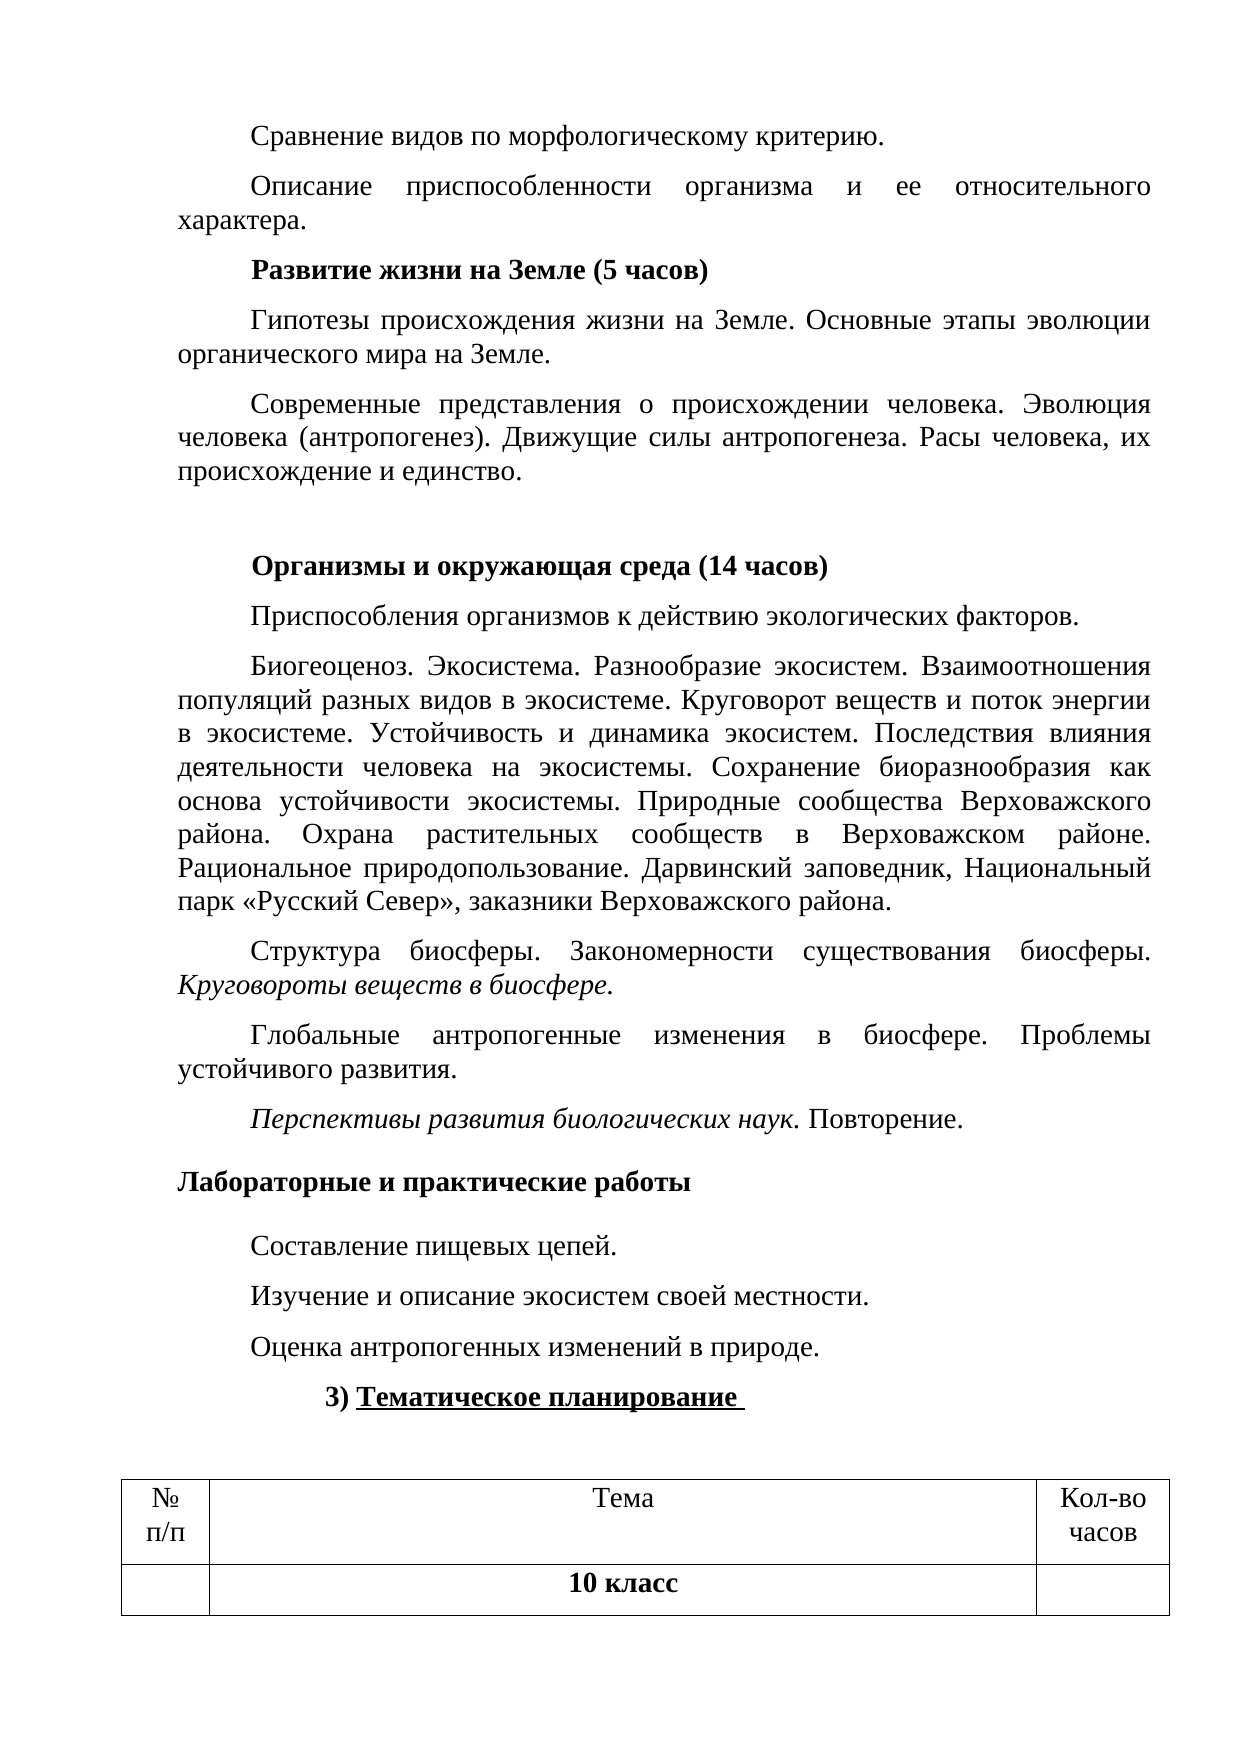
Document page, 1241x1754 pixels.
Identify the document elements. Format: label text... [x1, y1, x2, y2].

table_cell [122, 1565, 209, 1615]
text Лабораторные и практические работы [177, 1164, 1152, 1197]
text Описание приспособленности организма и ее относительного характера. [177, 168, 1152, 235]
table_header № п/п [122, 1480, 209, 1564]
table_header Тема [210, 1480, 1036, 1564]
text Оценка антропогенных изменений в природе. [177, 1329, 1152, 1362]
text Приспособления организмов к действию экологических факторов. [177, 598, 1152, 632]
text Современные представления о происхождении человека. Эволюция человека (антропогенез). Движущие силы антропогенеза. Расы человека, их происхождение и единство. [177, 386, 1152, 487]
text Развитие жизни на Земле (5 часов) [177, 252, 1152, 286]
text Глобальные антропогенные изменения в биосфере. Проблемы устойчивого развития. [177, 1017, 1152, 1084]
text Составление пищевых цепей. [177, 1228, 1152, 1262]
table_cell 10 класс [210, 1565, 1036, 1615]
table_header Кол-во часов [1037, 1480, 1169, 1564]
text Организмы и окружающая среда (14 часов) [177, 548, 1152, 582]
text Структура биосферы. Закономерности существования биосферы. Круговороты веществ в биосфере. [177, 933, 1152, 1001]
text Перспективы развития биологических наук. Повторение. [177, 1101, 1152, 1134]
text Гипотезы происхождения жизни на Земле. Основные этапы эволюции органического мира на Земле. [177, 302, 1152, 369]
text 3) Тематическое планирование [177, 1379, 1152, 1412]
text Изучение и описание экосистем своей местности. [177, 1278, 1152, 1312]
text Биогеоценоз. Экосистема. Разнообразие экосистем. Взаимоотношения популяций разных видов в экосистеме. Круговорот веществ и поток энергии в экосистеме. Устойчивость и динамика экосистем. Последствия влияния деятельности человека на экосистемы. Сохранение биоразнообразия как основа устойчивости экосистемы. Природные сообщества Верховажского района. Охрана растительных сообществ в Верховажском районе. Рациональное природопользование. Дарвинский заповедник, Национальный парк «Русский Север», заказники Верховажского района. [177, 648, 1152, 917]
text Сравнение видов по морфологическому критерию. [177, 118, 1152, 152]
table_cell [1037, 1565, 1169, 1615]
